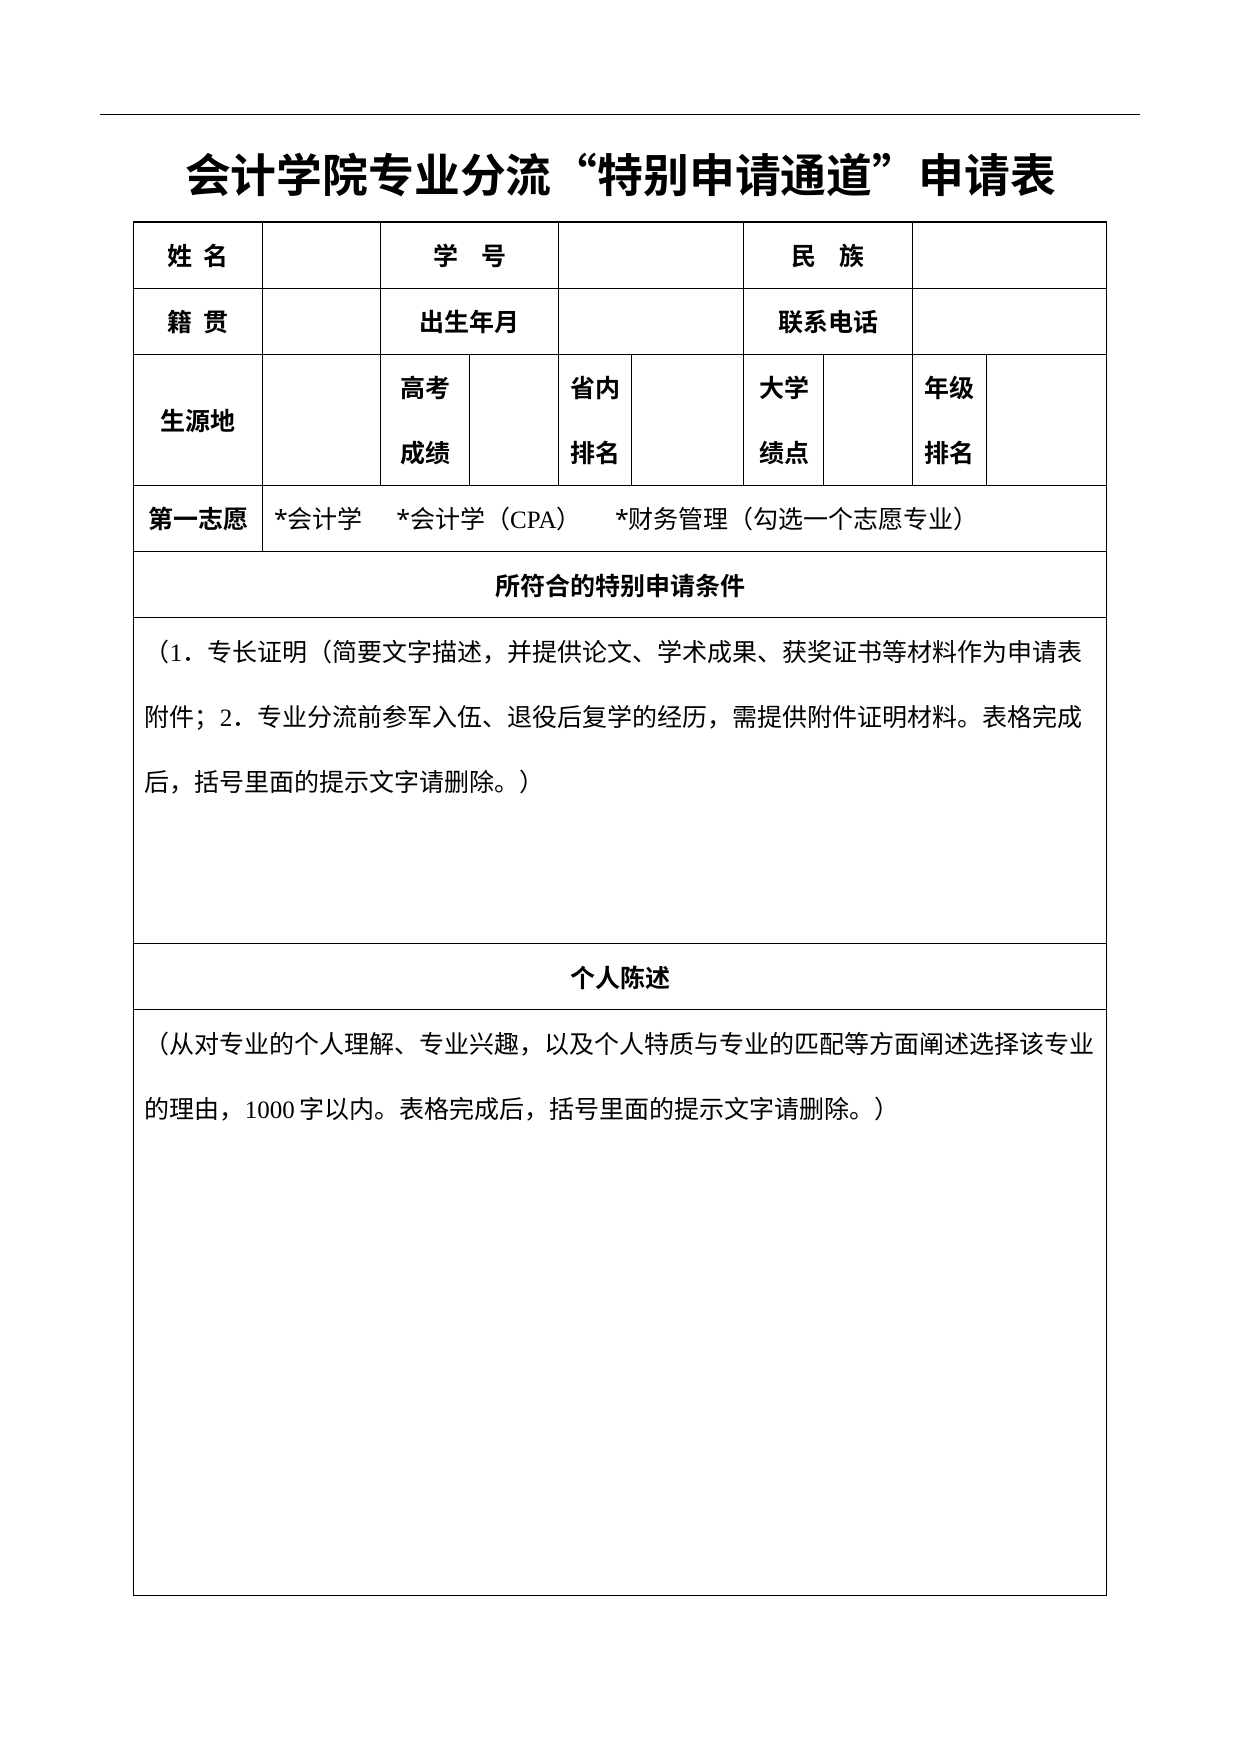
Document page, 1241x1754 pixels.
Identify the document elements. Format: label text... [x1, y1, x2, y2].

table_header [263, 223, 380, 287]
table_cell *会计学 *会计学（CPA） *财务管理（勾选一个志愿专业） [263, 486, 1106, 551]
table_cell 出生年月 [381, 289, 558, 353]
table_cell [263, 289, 380, 353]
table_cell [824, 355, 912, 484]
table_cell 所符合的特别申请条件 [134, 552, 1106, 617]
table_header 民 族 [744, 223, 912, 287]
table_cell 生源地 [134, 355, 262, 484]
table_cell 籍 贯 [134, 289, 262, 353]
table_header [913, 223, 1106, 287]
table_header 学 号 [381, 223, 558, 287]
table_cell 第一志愿 [134, 486, 262, 551]
table_cell [470, 355, 558, 484]
table_cell 大学绩点 [744, 355, 823, 484]
table_cell [263, 355, 380, 484]
table_cell 年级排名 [913, 355, 986, 484]
table_cell [559, 289, 743, 353]
table_cell 省内排名 [559, 355, 631, 484]
table_cell 高考成绩 [381, 355, 469, 484]
table_cell （1．专长证明（简要文字描述，并提供论文、学术成果、获奖证书等材料作为申请表附件；2．专业分流前参军入伍、退役后复学的经历，需提供附件证明材料。表格完成后，括号里面的提示文字请删除。） [134, 618, 1106, 943]
table_header 姓 名 [134, 223, 262, 287]
table_cell 联系电话 [744, 289, 912, 353]
table_header [559, 223, 743, 287]
text 会计学院专业分流“特别申请通道”申请表 [100, 124, 1140, 221]
table_cell [987, 355, 1106, 484]
table_cell 个人陈述 [134, 944, 1106, 1009]
table_cell [632, 355, 743, 484]
table_cell [913, 289, 1106, 353]
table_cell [134, 1010, 1106, 1595]
